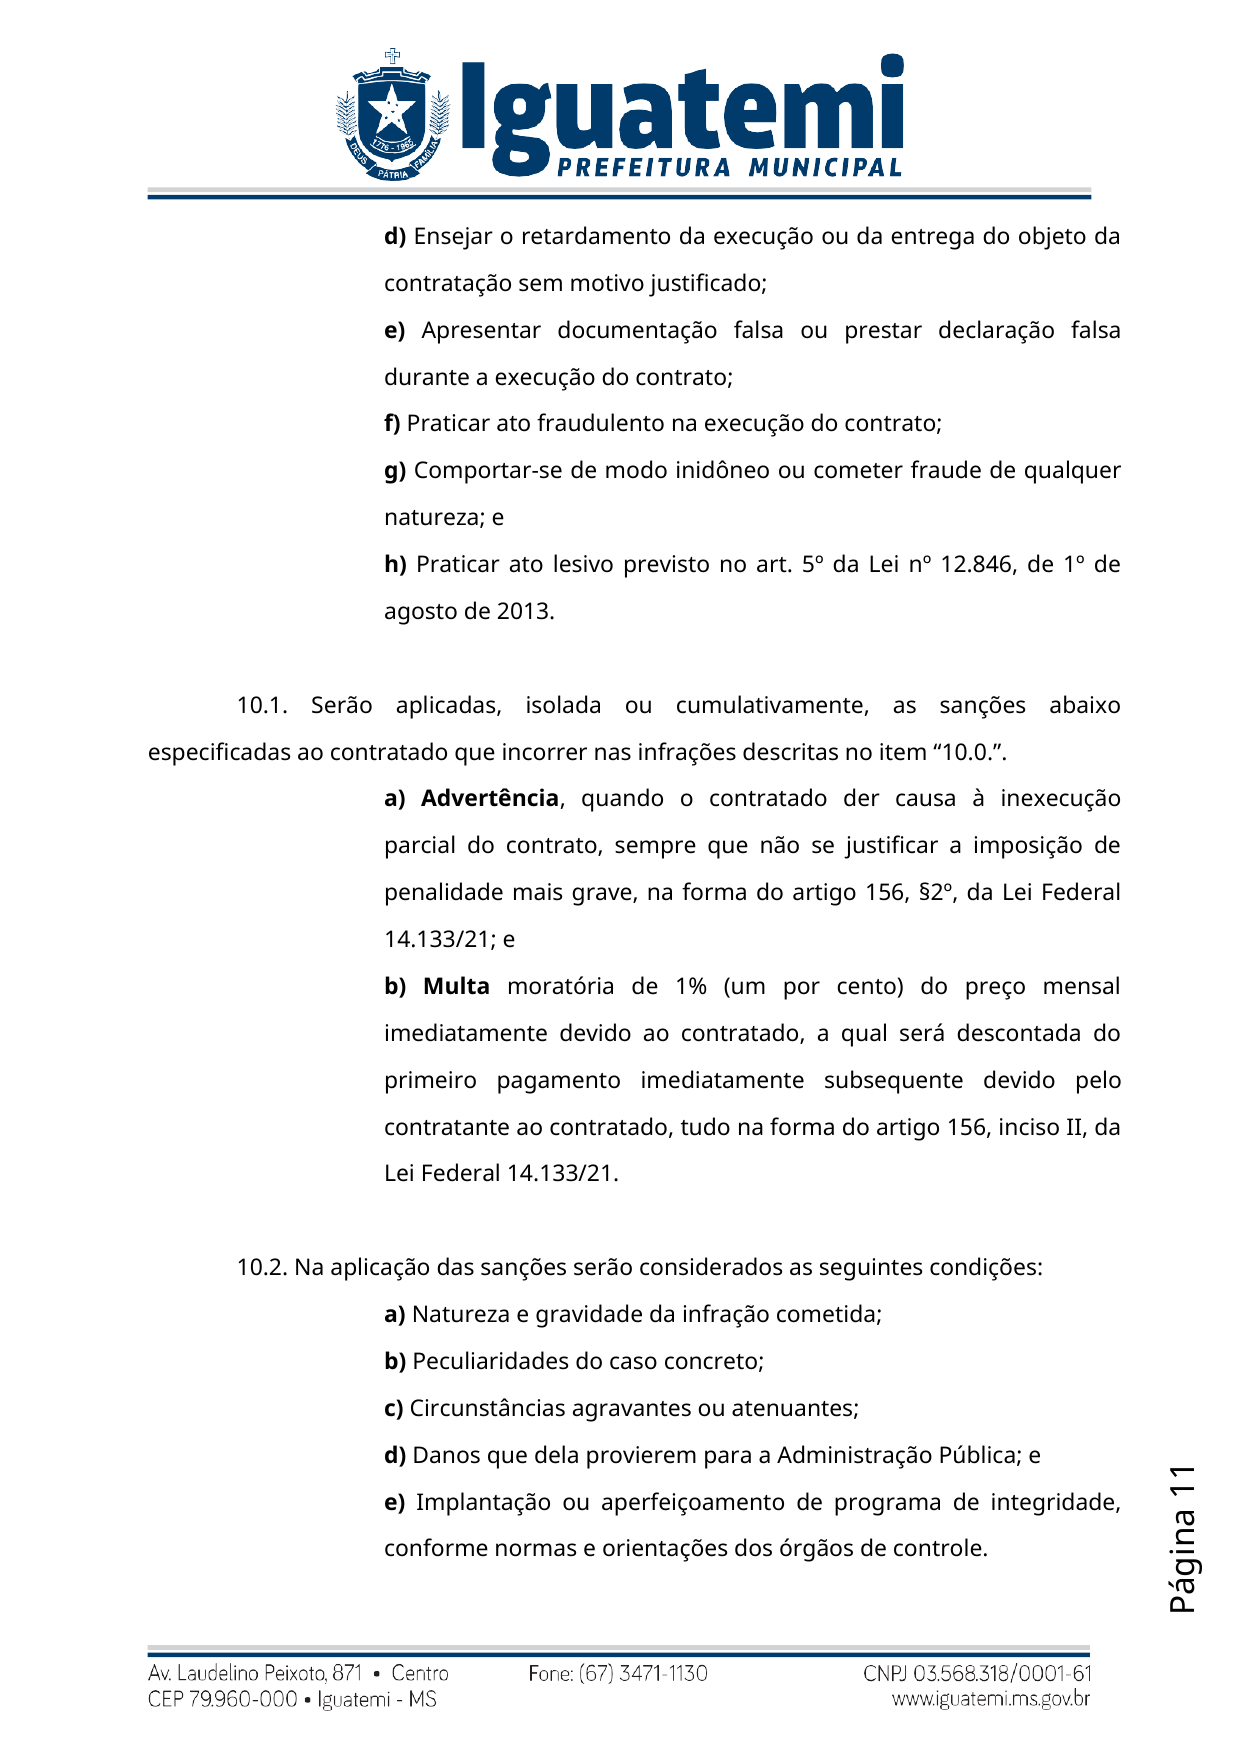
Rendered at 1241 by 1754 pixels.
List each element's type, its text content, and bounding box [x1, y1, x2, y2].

text f) Praticar ato fraudulento na execução do contrato; [384, 407, 1122, 438]
picture [892, 1688, 1090, 1710]
picture [335, 48, 904, 181]
text e) Implantação ou aperfeiçoamento de programa de integridade, conforme normas e orientações dos órgãos de controle. [384, 1485, 1122, 1563]
picture [148, 1663, 448, 1711]
text e) Apresentar documentação falsa ou prestar declaração falsa durante a execução do contrato; [384, 313, 1122, 392]
text b) Peculiaridades do caso concreto; [384, 1345, 1122, 1376]
text 10.2. Na aplicação das sanções serão considerados as seguintes condições: [148, 1251, 1122, 1282]
text a) Advertência, quando o contratado der causa à inexecução parcial do contrato, sempre que não se justificar a imposição de penalidade mais grave, na forma do artigo 156, §2º, da Lei Federal 14.133/21; e [384, 782, 1122, 954]
text h) Praticar ato lesivo previsto no art. 5º da Lei nº 12.846, de 1º de agosto de 2013. [384, 548, 1122, 626]
text a) Natureza e gravidade da infração cometida; [384, 1298, 1122, 1329]
text g) Comportar-se de modo inidôneo ou cometer fraude de qualquer natureza; e [384, 454, 1122, 532]
text 10.1. Serão aplicadas, isolada ou cumulativamente, as sanções abaixo especificadas ao contratado que incorrer nas infrações descritas no item “10.0.”. [148, 688, 1122, 767]
text c) Circunstâncias agravantes ou atenuantes; [384, 1392, 1122, 1423]
text d) Ensejar o retardamento da execução ou da entrega do objeto da contratação sem motivo justificado; [384, 220, 1122, 298]
text d) Danos que dela provierem para a Administração Pública; e [384, 1438, 1122, 1470]
picture [530, 1663, 707, 1684]
picture [864, 1663, 1090, 1683]
text b) Multa moratória de 1% (um por cento) do preço mensal imediatamente devido ao contratado, a qual será descontada do primeiro pagamento imediatamente subsequente devido pelo contratante ao contratado, tudo na forma do artigo 156, inciso II, da Lei Federal 14.133/21. [384, 970, 1122, 1188]
